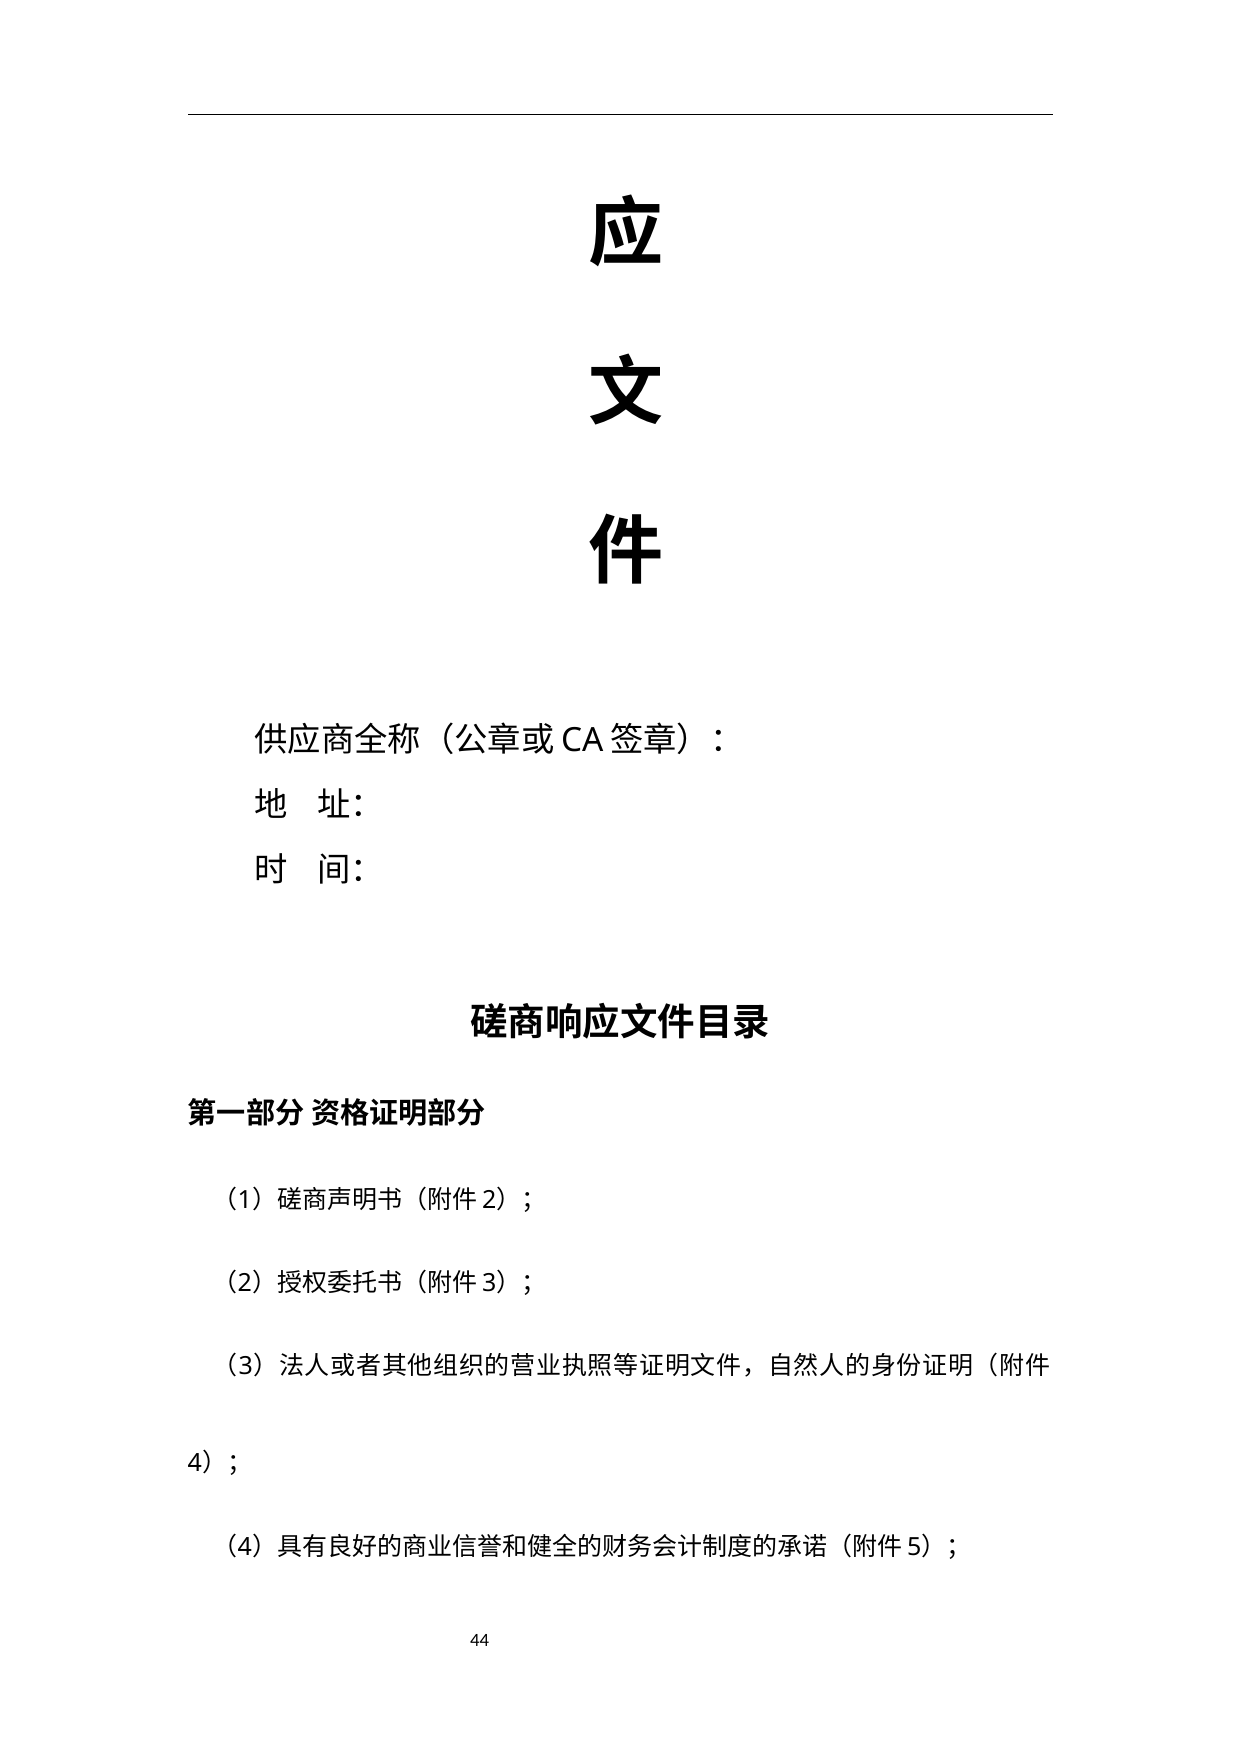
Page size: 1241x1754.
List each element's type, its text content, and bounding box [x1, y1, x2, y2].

text 第一部分 资格证明部分 [187, 1078, 1053, 1143]
text 文 [187, 321, 1064, 451]
text 磋商响应文件目录 [187, 986, 1053, 1051]
text （1）磋商声明书（附件2）； [187, 1165, 1053, 1230]
text （2）授权委托书（附件3）； [187, 1248, 1053, 1313]
text 地 址： [187, 769, 1064, 834]
text 时 间： [187, 834, 1064, 899]
text 应 [187, 162, 1064, 292]
text （3）法人或者其他组织的营业执照等证明文件，自然人的身份证明（附件4）； [187, 1331, 1053, 1493]
text （4）具有良好的商业信誉和健全的财务会计制度的承诺（附件5）； [187, 1512, 1053, 1577]
text 供应商全称（公章或CA签章）： [187, 704, 997, 769]
text 件 [187, 480, 1064, 610]
